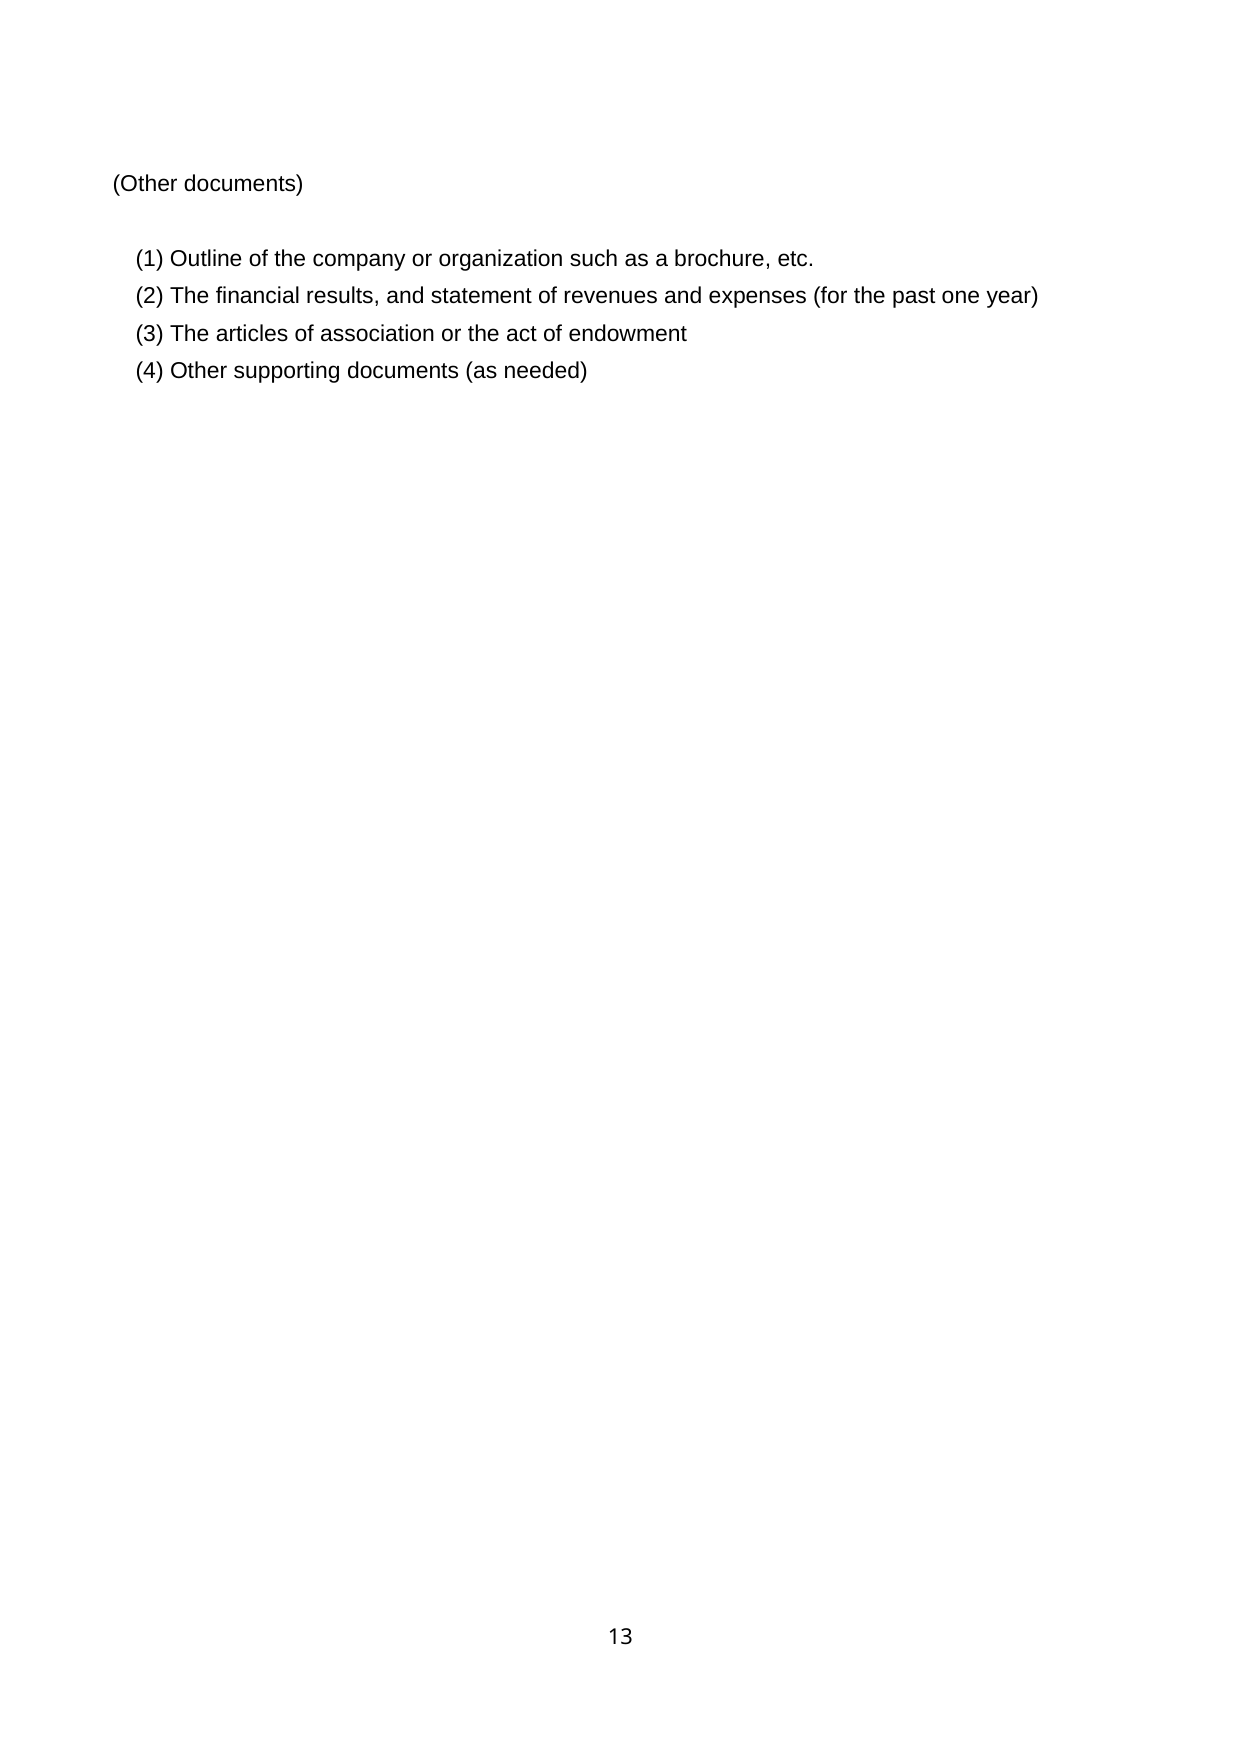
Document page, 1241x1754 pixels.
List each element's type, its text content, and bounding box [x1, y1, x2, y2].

text (3) The articles of association or the act of endowment [112, 314, 1128, 352]
text (2) The financial results, and statement of revenues and expenses (for the past one year) [112, 277, 1128, 314]
text (1) Outline of the company or organization such as a brochure, etc. [112, 239, 1128, 277]
text (Other documents) [112, 164, 1128, 202]
text (4) Other supporting documents (as needed) [112, 352, 1128, 389]
